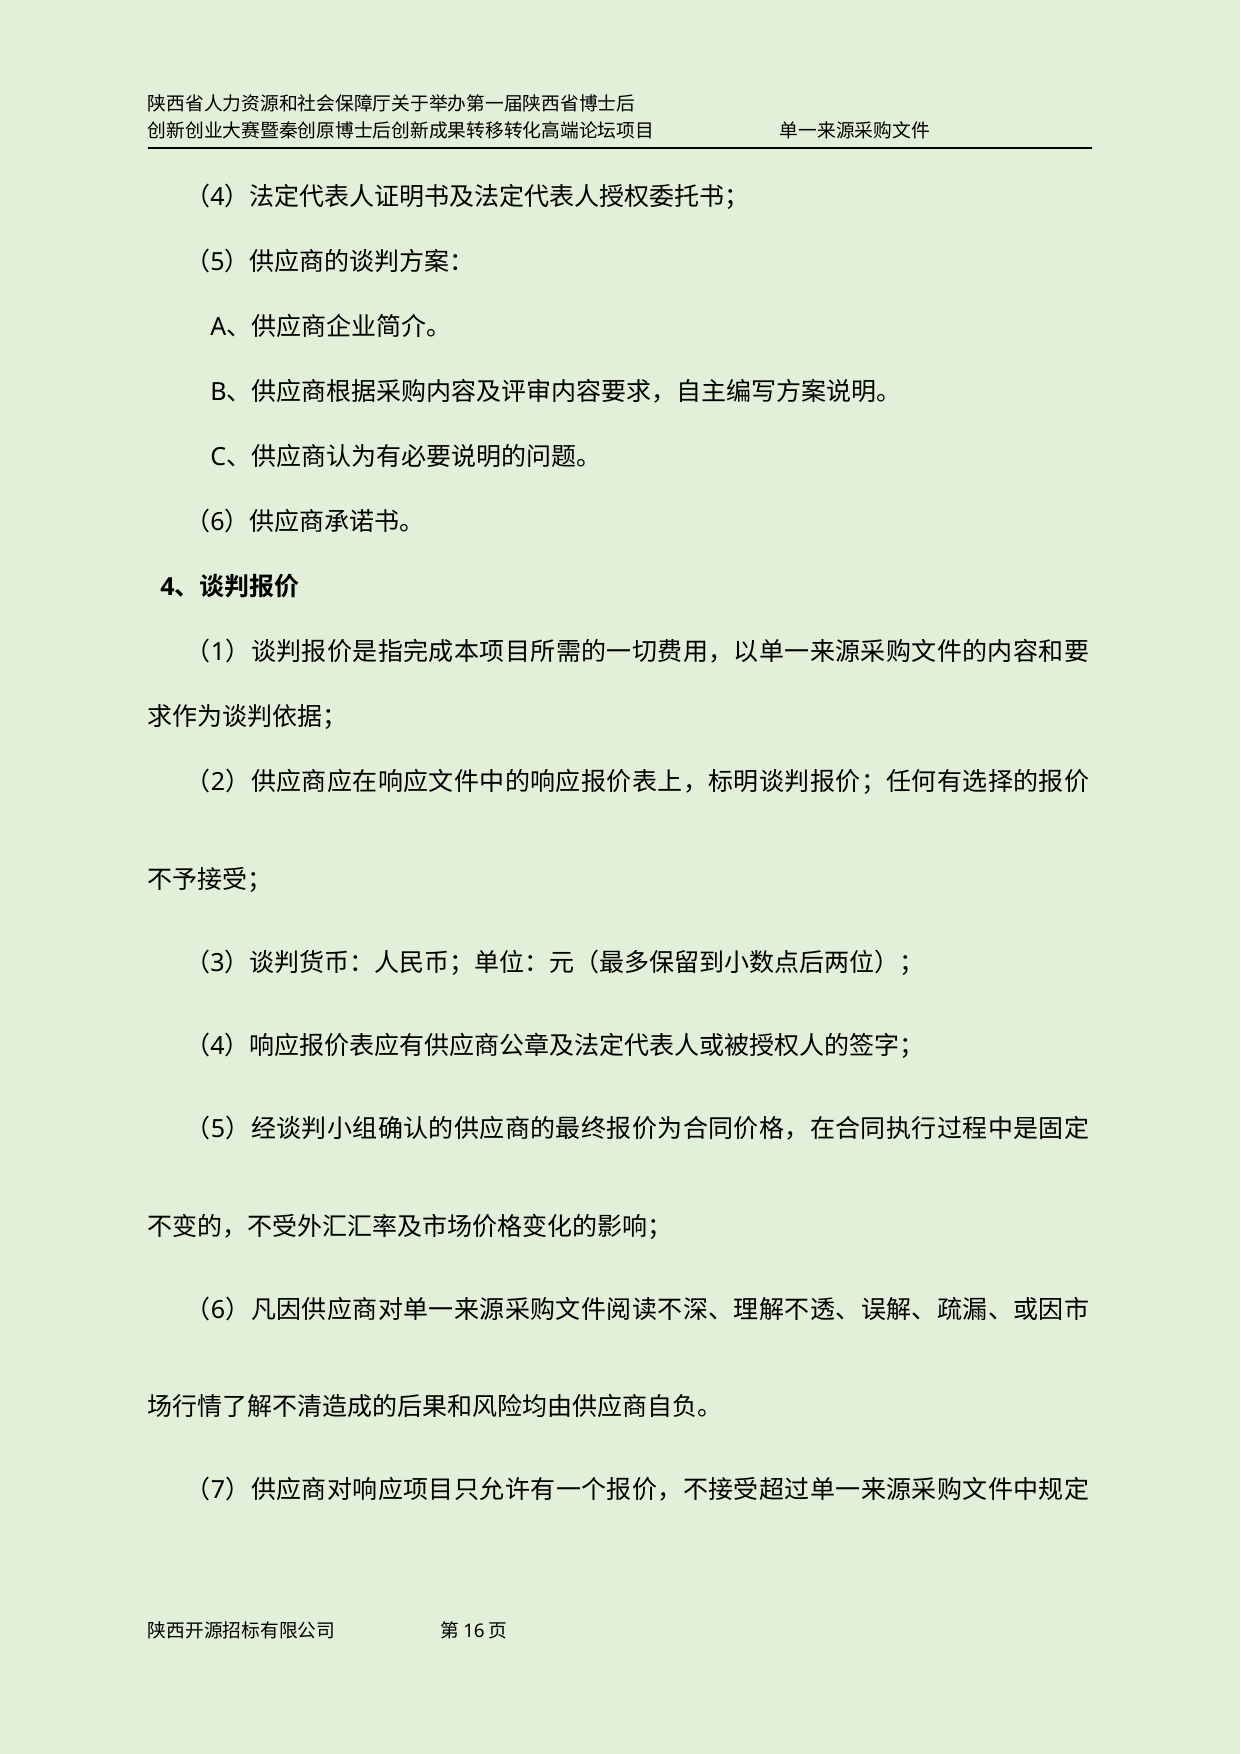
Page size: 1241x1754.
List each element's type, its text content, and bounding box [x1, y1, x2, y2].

text （4）响应报价表应有供应商公章及法定代表人或被授权人的签字； [148, 1011, 1092, 1076]
text （3）谈判货币：人民币；单位：元（最多保留到小数点后两位）； [148, 928, 1092, 993]
text （6）供应商承诺书。 [148, 487, 1092, 552]
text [148, 1456, 1092, 1521]
text C、供应商认为有必要说明的问题。 [148, 422, 1092, 487]
text （2）供应商应在响应文件中的响应报价表上，标明谈判报价；任何有选择的报价不予接受； [148, 747, 1092, 910]
text B、供应商根据采购内容及评审内容要求，自主编写方案说明。 [148, 357, 1092, 422]
text A、供应商企业简介。 [148, 292, 1092, 357]
text （6）凡因供应商对单一来源采购文件阅读不深、理解不透、误解、疏漏、或因市场行情了解不清造成的后果和风险均由供应商自负。 [148, 1275, 1092, 1437]
text （4）法定代表人证明书及法定代表人授权委托书； [148, 162, 1092, 227]
text （1）谈判报价是指完成本项目所需的一切费用，以单一来源采购文件的内容和要求作为谈判依据； [148, 617, 1092, 747]
text （5）供应商的谈判方案： [148, 227, 1092, 292]
text （5）经谈判小组确认的供应商的最终报价为合同价格，在合同执行过程中是固定不变的，不受外汇汇率及市场价格变化的影响； [148, 1094, 1092, 1257]
text 4、谈判报价 [148, 552, 1092, 617]
